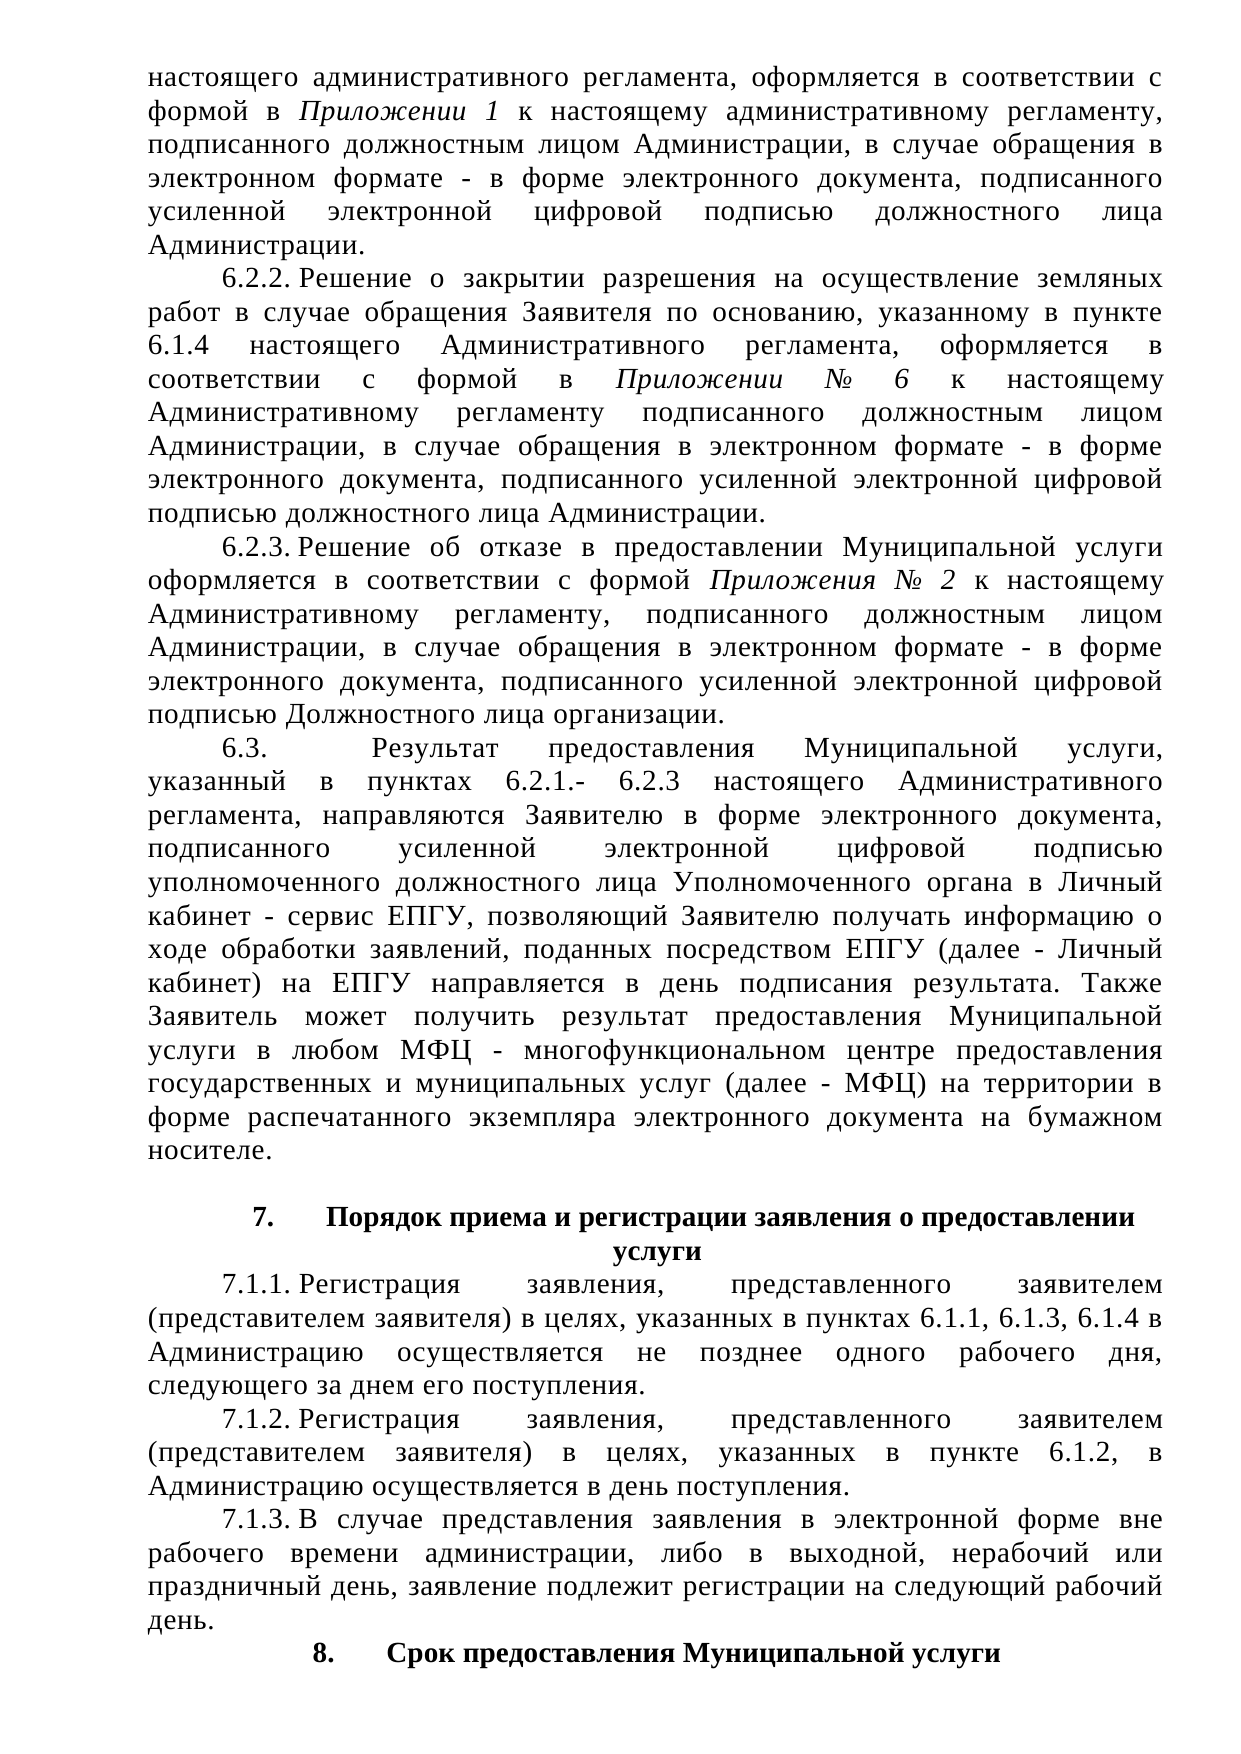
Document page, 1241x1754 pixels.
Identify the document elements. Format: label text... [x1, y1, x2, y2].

list Решение о закрытии разрешения на осуществление земляных работ в случае обращения Заявителя по основанию, указанному в пункте 6.1.4 настоящего Административного регламента, оформляется в соответствии с формой в Приложении № 6 к настоящему Административному регламенту подписанного должностным лицом Администрации, в случае обращения в электронном формате - в форме электронного документа, подписанного усиленной электронной цифровой подписью должностного лица Администрации. [148, 260, 1164, 529]
list Регистрация заявления, представленного заявителем (представителем заявителя) в целях, указанных в пунктах 6.1.1, 6.1.3, 6.1.4 в Администрацию осуществляется не позднее одного рабочего дня, следующего за днем его поступления. [148, 1267, 1164, 1401]
list В случае представления заявления в электронной форме вне рабочего времени администрации, либо в выходной, нерабочий или праздничный день, заявление подлежит регистрации на следующий рабочий день. [148, 1501, 1164, 1636]
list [148, 59, 1164, 260]
list Порядок приема и регистрации заявления о предоставлении услуги [148, 1199, 1167, 1267]
list Решение об отказе в предоставлении Муниципальной услуги оформляется в соответствии с формой Приложения № 2 к настоящему Административному регламенту, подписанного должностным лицом Администрации, в случае обращения в электронном формате - в форме электронного документа, подписанного усиленной электронной цифровой подписью Должностного лица организации. [148, 529, 1164, 730]
list Срок предоставления Муниципальной услуги [148, 1636, 1167, 1669]
list Результат предоставления Муниципальной услуги, указанный в пунктах 6.2.1.- 6.2.3 настоящего Административного регламента, направляются Заявителю в форме электронного документа, подписанного усиленной электронной цифровой подписью уполномоченного должностного лица Уполномоченного органа в Личный кабинет - сервис ЕПГУ, позволяющий Заявителю получать информацию о ходе обработки заявлений, поданных посредством ЕПГУ (далее - Личный кабинет) на ЕПГУ направляется в день подписания результата. Также Заявитель может получить результат предоставления Муниципальной услуги в любом МФЦ - многофункциональном центре предоставления государственных и муниципальных услуг (далее - МФЦ) на территории в форме распечатанного экземпляра электронного документа на бумажном носителе. [148, 730, 1164, 1166]
list Регистрация заявления, представленного заявителем (представителем заявителя) в целях, указанных в пункте 6.1.2, в Администрацию осуществляется в день поступления. [148, 1401, 1164, 1501]
